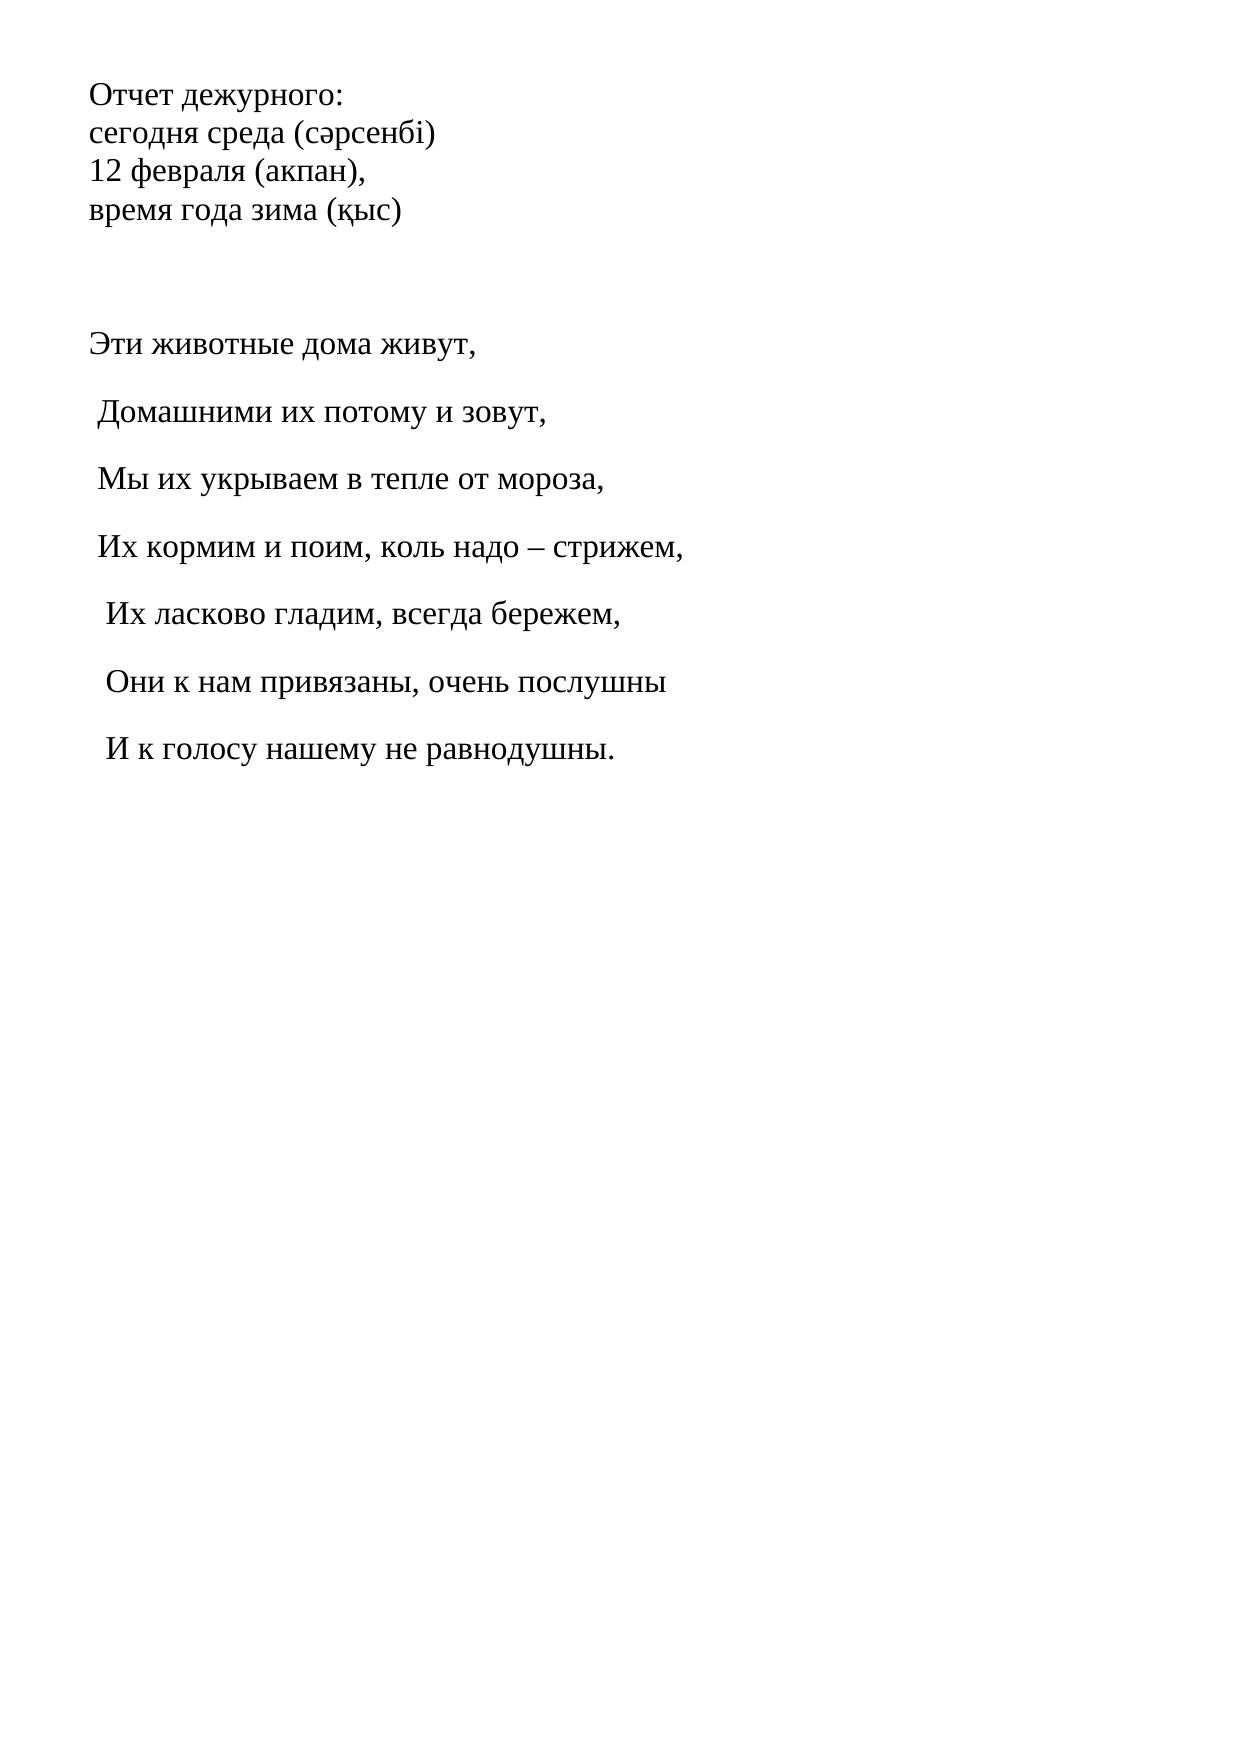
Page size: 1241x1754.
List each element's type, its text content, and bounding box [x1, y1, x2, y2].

text Их кормим и поим, коль надо – стрижем, [89, 526, 1152, 564]
text время года зима (қыс) [89, 189, 1152, 227]
text Отчет дежурного: [89, 74, 1152, 112]
text 12 февраля (акпан), [89, 151, 1152, 189]
text И к голосу нашему не равнодушны. [89, 728, 1152, 767]
text Их ласково гладим, всегда бережем, [89, 593, 1152, 632]
text Эти животные дома живут, [89, 323, 1152, 362]
text Мы их укрываем в тепле от мороза, [89, 458, 1152, 497]
text Домашними их потому и зовут, [89, 391, 1152, 429]
text сегодня среда (сәрсенбі) [89, 112, 1152, 151]
text Они к нам привязаны, очень послушны [89, 661, 1152, 699]
